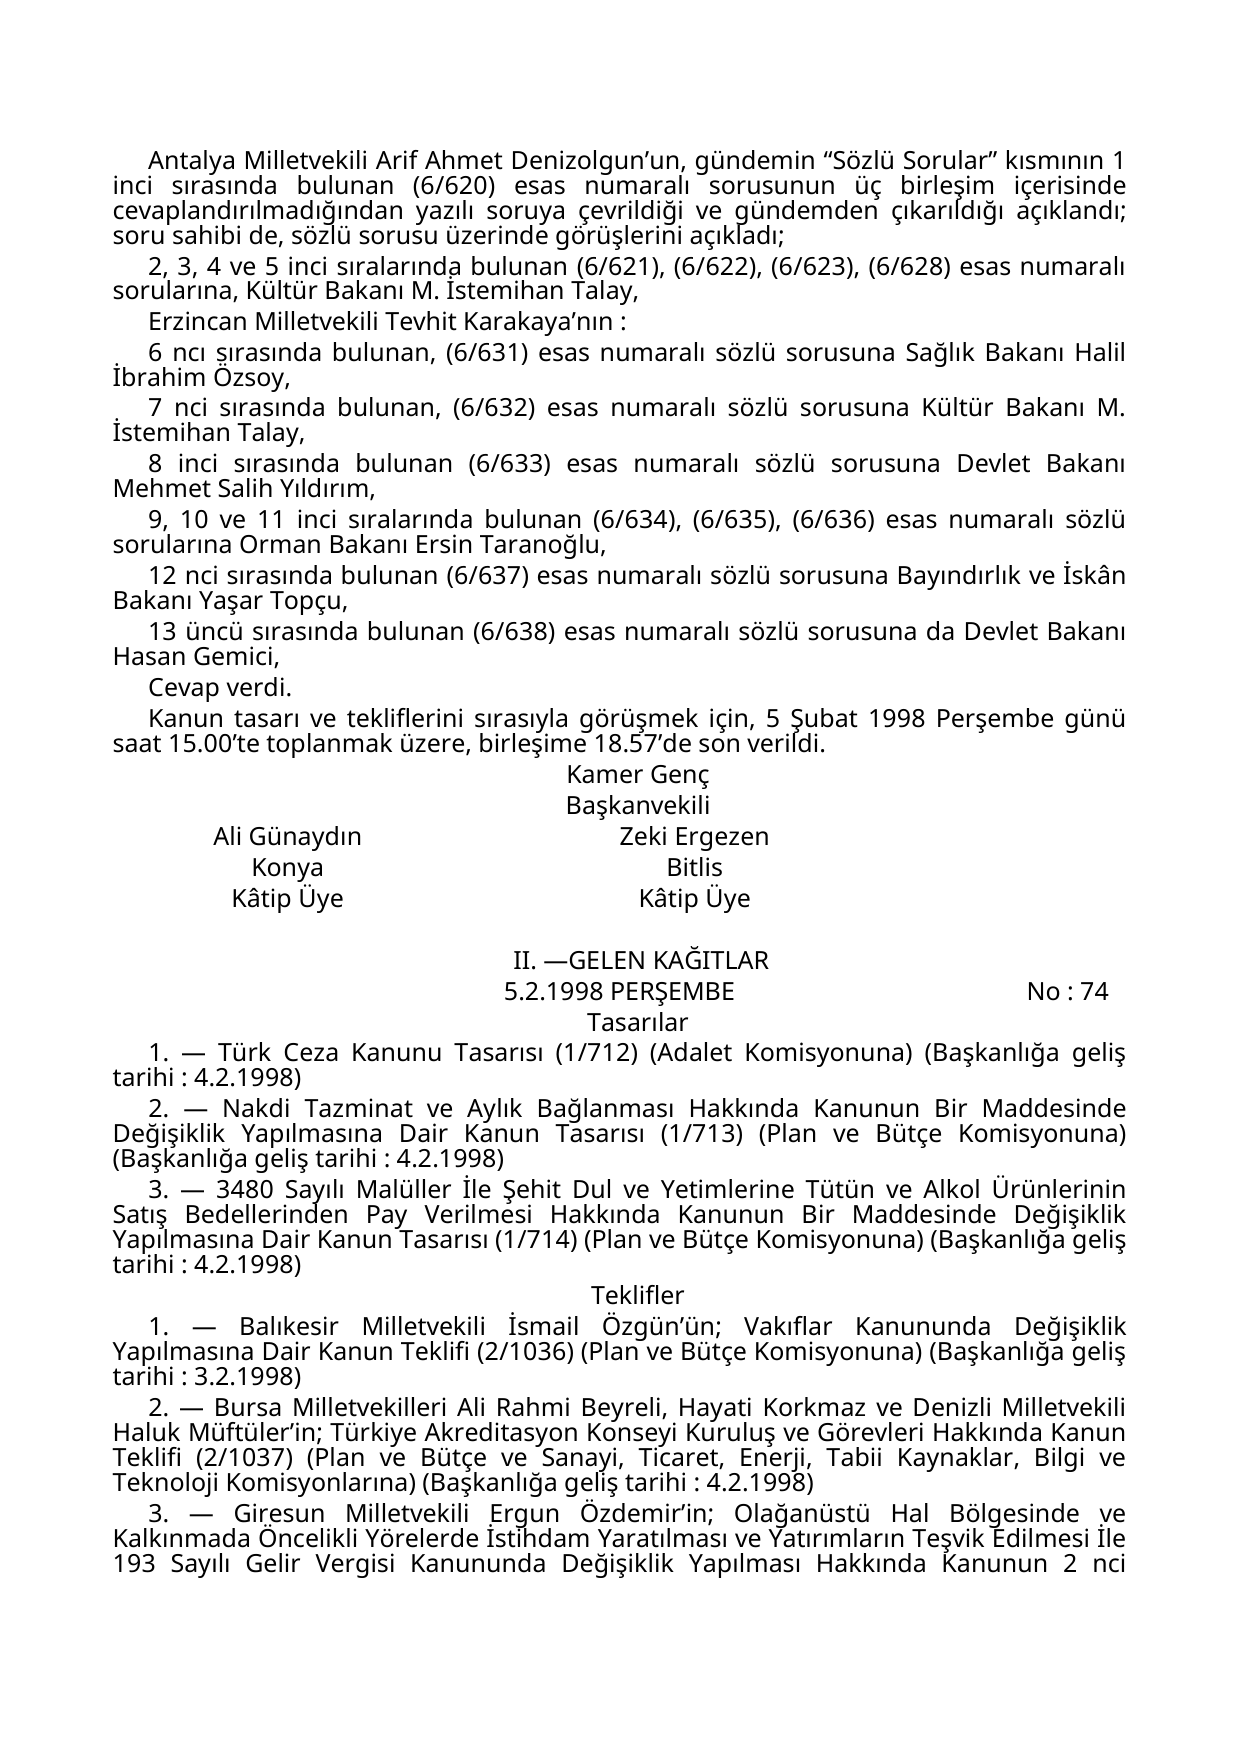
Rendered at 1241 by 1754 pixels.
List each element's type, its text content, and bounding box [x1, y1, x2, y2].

text Kamer Genç [112, 763, 1128, 788]
text Kâtip Üye Kâtip Üye [112, 887, 1128, 912]
text Cevap verdi. [112, 677, 1128, 702]
text 1. — Balıkesir Milletvekili İsmail Özgün’ün; Vakıflar Kanununda Değişiklik Yapılmasına Dair Kanun Teklifi (2/1036) (Plan ve Bütçe Komisyonuna) (Başkanlığa geliş tarihi : 3.2.1998) [112, 1316, 1128, 1391]
text 8 inci sırasında bulunan (6/633) esas numaralı sözlü sorusuna Devlet Bakanı Mehmet Salih Yıldırım, [112, 453, 1128, 503]
text Teklifler [112, 1285, 1128, 1310]
text Kanun tasarı ve tekliflerini sırasıyla görüşmek için, 5 Şubat 1998 Perşembe günü saat 15.00’te toplanmak üzere, birleşime 18.57’de son verildi. [112, 707, 1128, 757]
text 2. — Bursa Milletvekilleri Ali Rahmi Beyreli, Hayati Korkmaz ve Denizli Milletvekili Haluk Müftüler’in; Türkiye Akreditasyon Konseyi Kuruluş ve Görevleri Hakkında Kanun Teklifi (2/1037) (Plan ve Bütçe ve Sanayi, Ticaret, Enerji, Tabii Kaynaklar, Bilgi ve Teknoloji Komisyonlarına) (Başkanlığa geliş tarihi : 4.2.1998) [112, 1397, 1128, 1497]
text 9, 10 ve 11 inci sıralarında bulunan (6/634), (6/635), (6/636) esas numaralı sözlü sorularına Orman Bakanı Ersin Taranoğlu, [112, 509, 1128, 559]
text Tasarılar [112, 1011, 1128, 1036]
text Ali Günaydın Zeki Ergezen [112, 825, 1128, 850]
text Erzincan Milletvekili Tevhit Karakaya’nın : [112, 311, 1128, 335]
text 5.2.1998 PERŞEMBE No : 74 [112, 980, 1128, 1005]
text Konya Bitlis [112, 856, 1128, 881]
text 6 ncı sırasında bulunan, (6/631) esas numaralı sözlü sorusuna Sağlık Bakanı Halil İbrahim Özsoy, [112, 341, 1128, 391]
text II. —GELEN KAĞITLAR [112, 949, 1128, 974]
text 2, 3, 4 ve 5 inci sıralarında bulunan (6/621), (6/622), (6/623), (6/628) esas numaralı sorularına, Kültür Bakanı M. İstemihan Talay, [112, 255, 1128, 305]
text Antalya Milletvekili Arif Ahmet Denizolgun’un, gündemin “Sözlü Sorular” kısmının 1 inci sırasında bulunan (6/620) esas numaralı sorusunun üç birleşim içerisinde cevaplandırılmadığından yazılı soruya çevrildiği ve gündemden çıkarıldığı açıklandı; soru sahibi de, sözlü sorusu üzerinde görüşlerini açıkladı; [112, 150, 1128, 249]
text Başkanvekili [112, 794, 1128, 819]
text 2. — Nakdi Tazminat ve Aylık Bağlanması Hakkında Kanunun Bir Maddesinde Değişiklik Yapılmasına Dair Kanun Tasarısı (1/713) (Plan ve Bütçe Komisyonuna) (Başkanlığa geliş tarihi : 4.2.1998) [112, 1098, 1128, 1173]
text 13 üncü sırasında bulunan (6/638) esas numaralı sözlü sorusuna da Devlet Bakanı Hasan Gemici, [112, 621, 1128, 671]
text 3. — 3480 Sayılı Malüller İle Şehit Dul ve Yetimlerine Tütün ve Alkol Ürünlerinin Satış Bedellerinden Pay Verilmesi Hakkında Kanunun Bir Maddesinde Değişiklik Yapılmasına Dair Kanun Tasarısı (1/714) (Plan ve Bütçe Komisyonuna) (Başkanlığa geliş tarihi : 4.2.1998) [112, 1179, 1128, 1279]
text 12 nci sırasında bulunan (6/637) esas numaralı sözlü sorusuna Bayındırlık ve İskân Bakanı Yaşar Topçu, [112, 565, 1128, 615]
text 1. — Türk Ceza Kanunu Tasarısı (1/712) (Adalet Komisyonuna) (Başkanlığa geliş tarihi : 4.2.1998) [112, 1042, 1128, 1092]
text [112, 1502, 1128, 1577]
text 7 nci sırasında bulunan, (6/632) esas numaralı sözlü sorusuna Kültür Bakanı M. İstemihan Talay, [112, 397, 1128, 447]
